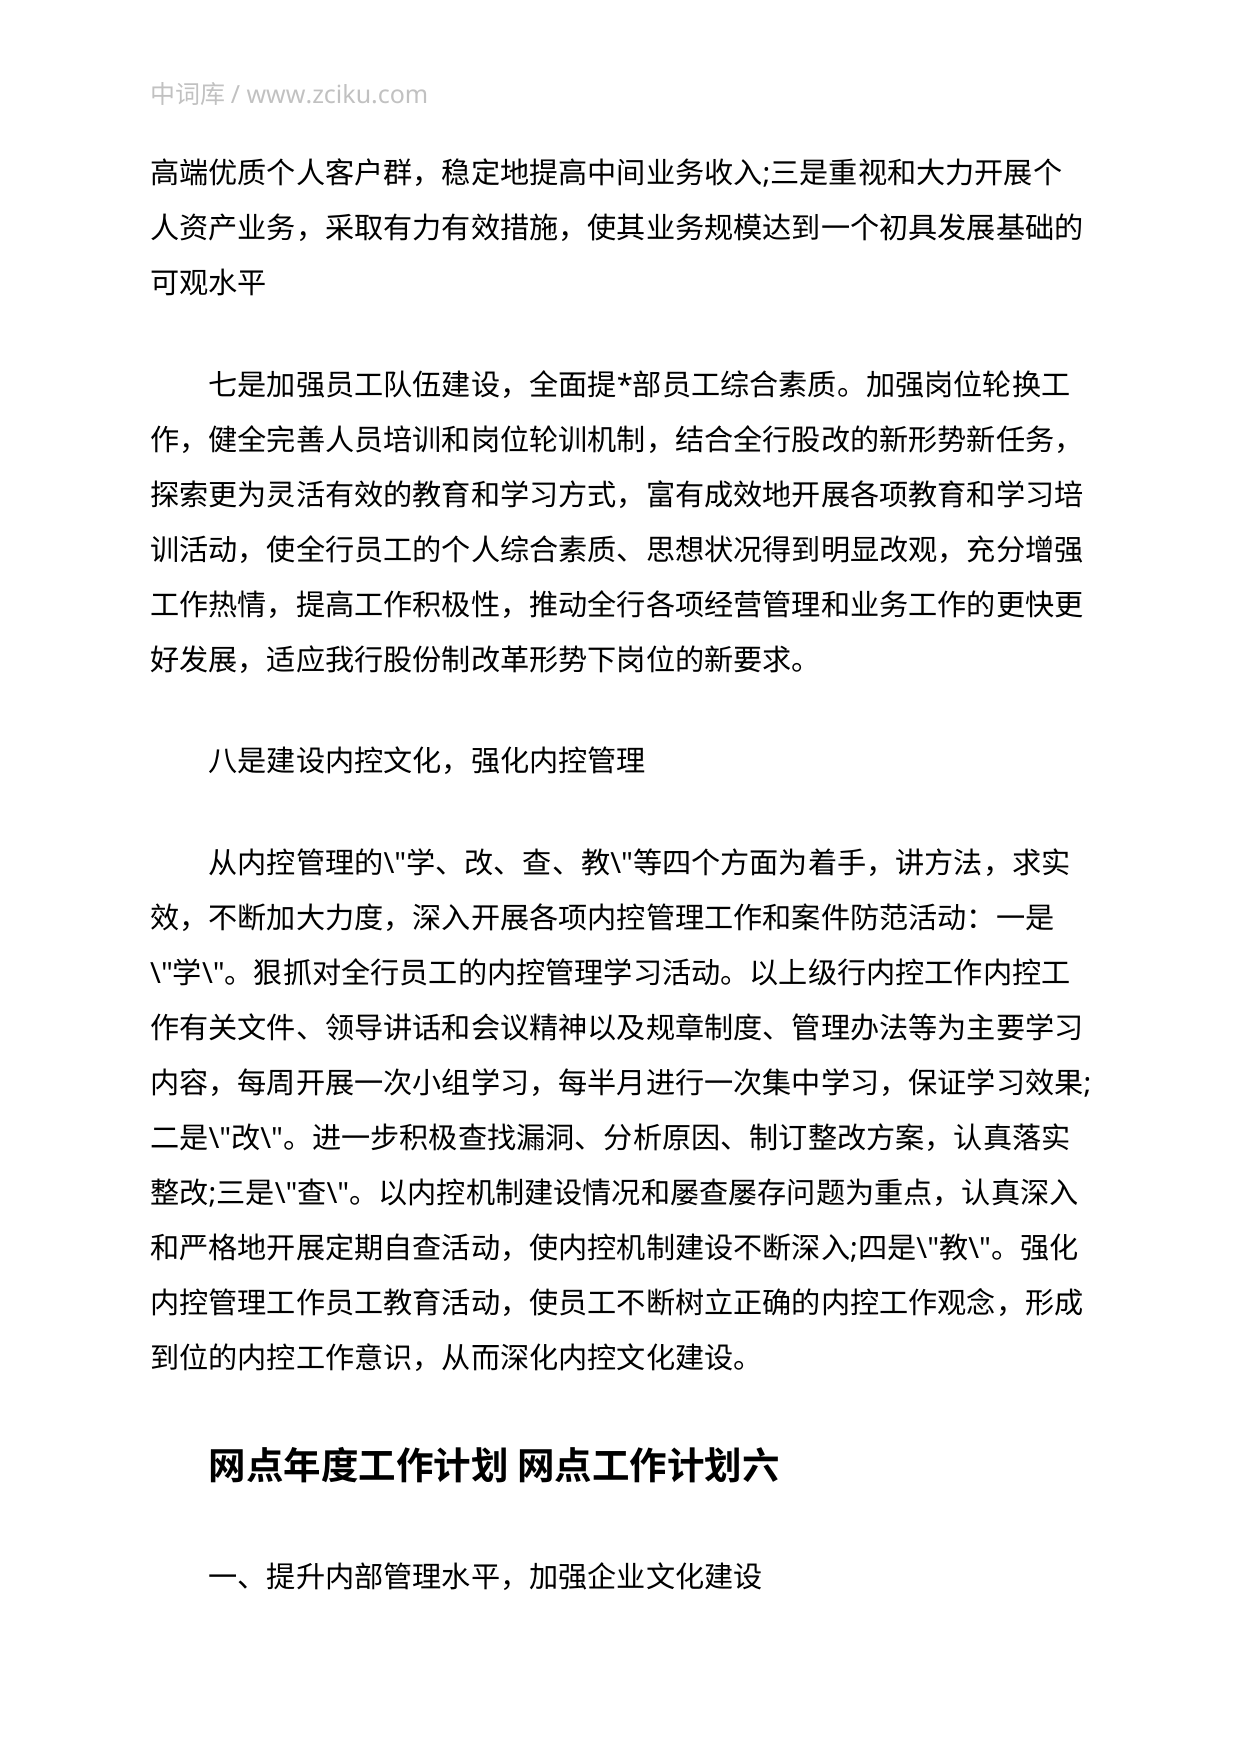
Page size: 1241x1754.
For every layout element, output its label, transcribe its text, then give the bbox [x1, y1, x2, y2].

text 八是建设内控文化，强化内控管理 [150, 738, 1090, 780]
text 一、提升内部管理水平，加强企业文化建设 [150, 1554, 1090, 1596]
text 七是加强员工队伍建设，全面提*部员工综合素质。加强岗位轮换工作，健全完善人员培训和岗位轮训机制，结合全行股改的新形势新任务，探索更为灵活有效的教育和学习方式，富有成效地开展各项教育和学习培训活动，使全行员工的个人综合素质、思想状况得到明显改观，充分增强工作热情，提高工作积极性，推动全行各项经营管理和业务工作的更快更好发展，适应我行股份制改革形势下岗位的新要求。 [150, 362, 1090, 678]
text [150, 150, 1090, 302]
text 网点年度工作计划 网点工作计划六 [150, 1436, 1090, 1491]
text 从内控管理的\"学、改、查、教\"等四个方面为着手，讲方法，求实效，不断加大力度，深入开展各项内控管理工作和案件防范活动：一是\"学\"。狠抓对全行员工的内控管理学习活动。以上级行内控工作内控工作有关文件、领导讲话和会议精神以及规章制度、管理办法等为主要学习内容，每周开展一次小组学习，每半月进行一次集中学习，保证学习效果;二是\"改\"。进一步积极查找漏洞、分析原因、制订整改方案，认真落实整改;三是\"查\"。以内控机制建设情况和屡查屡存问题为重点，认真深入和严格地开展定期自查活动，使内控机制建设不断深入;四是\"教\"。强化内控管理工作员工教育活动，使员工不断树立正确的内控工作观念，形成到位的内控工作意识，从而深化内控文化建设。 [150, 840, 1090, 1377]
